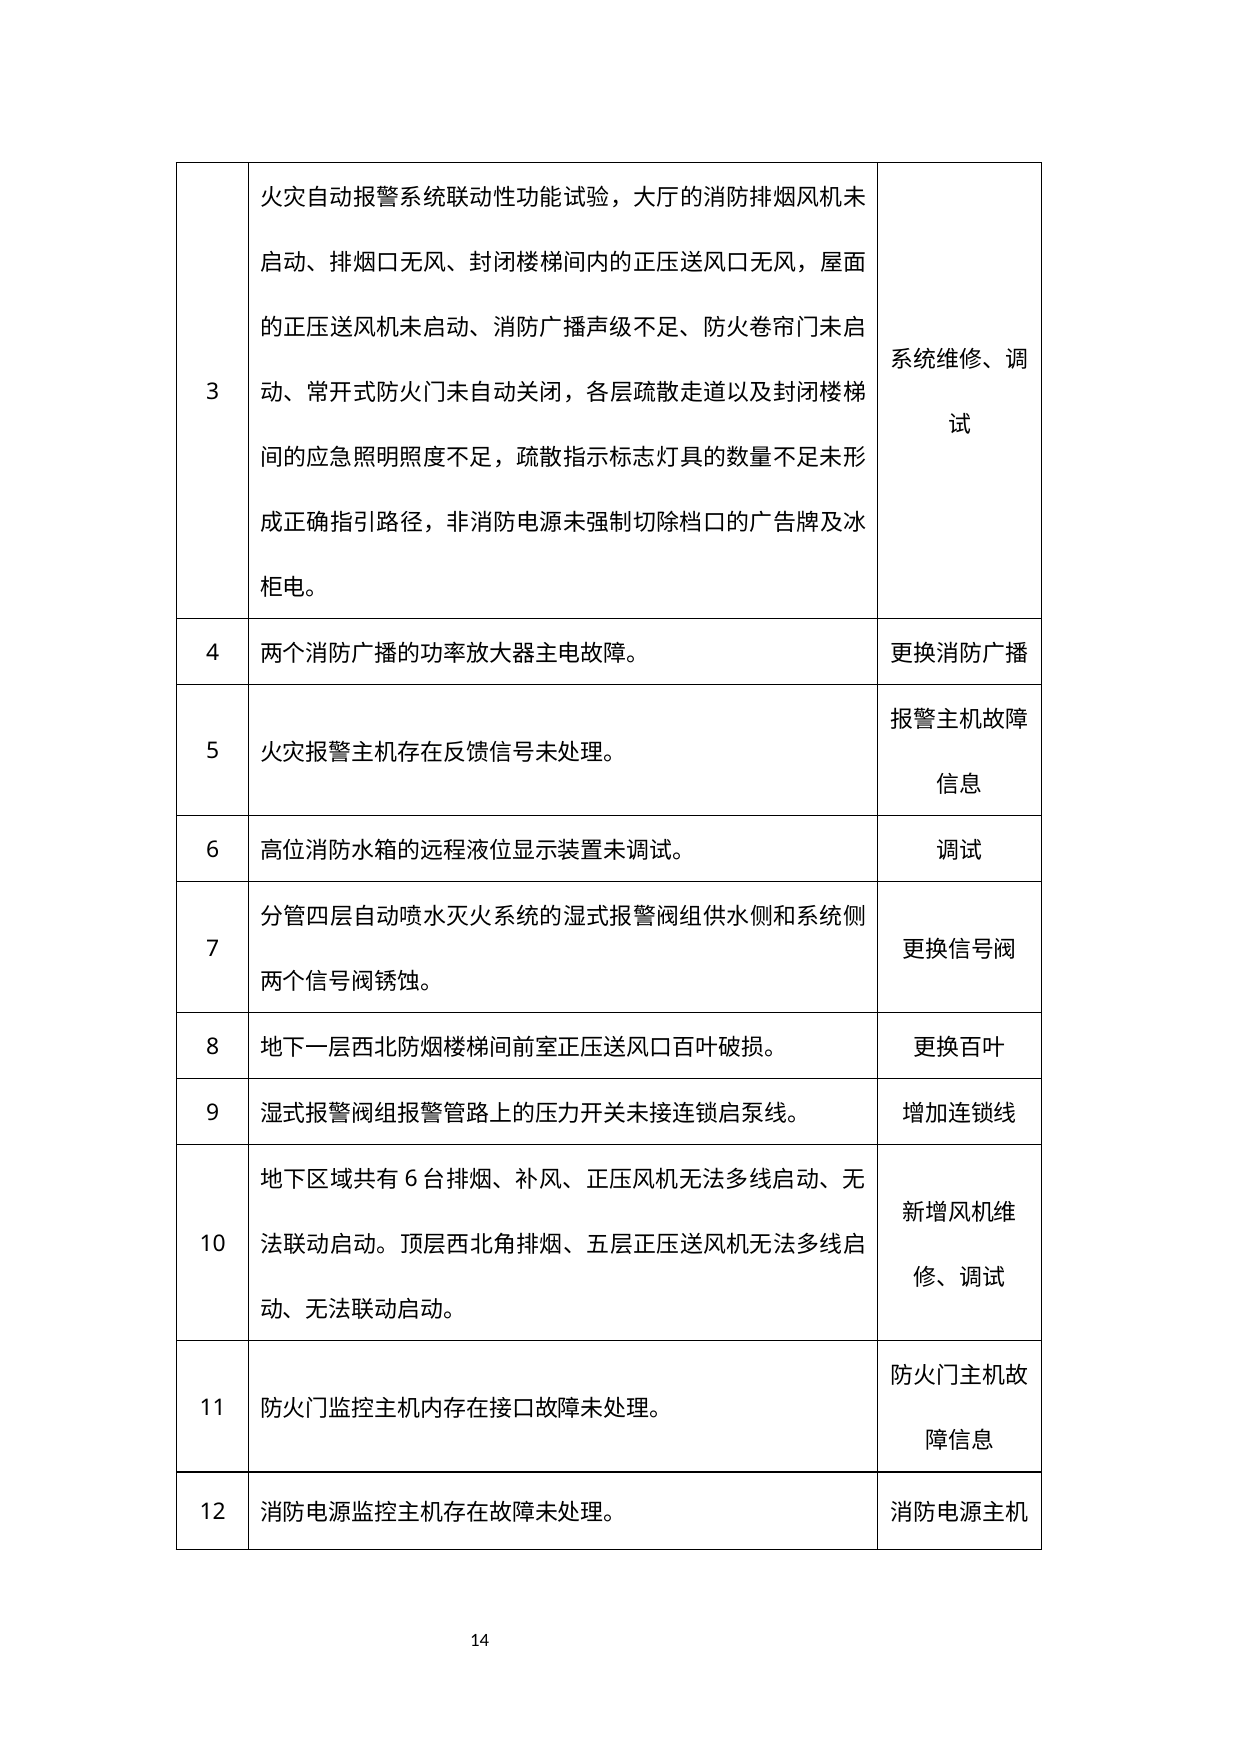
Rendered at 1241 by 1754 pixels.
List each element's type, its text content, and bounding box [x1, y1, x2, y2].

table_cell 更换消防广播 [878, 619, 1041, 684]
table_cell 5 [177, 685, 248, 815]
table_cell 6 [177, 816, 248, 881]
table_cell 湿式报警阀组报警管路上的压力开关未接连锁启泵线。 [249, 1079, 877, 1144]
table_cell 消防电源监控主机存在故障未处理。 [249, 1473, 877, 1548]
table_cell 11 [177, 1341, 248, 1471]
table_cell 4 [177, 619, 248, 684]
table_cell 9 [177, 1079, 248, 1144]
table_cell 分管四层自动喷水灭火系统的湿式报警阀组供水侧和系统侧两个信号阀锈蚀。 [249, 882, 877, 1012]
table_cell 地下一层西北防烟楼梯间前室正压送风口百叶破损。 [249, 1013, 877, 1078]
table_cell 新增风机维修、调试 [878, 1145, 1041, 1340]
table_cell 防火门监控主机内存在接口故障未处理。 [249, 1341, 877, 1471]
table_cell 火灾自动报警系统联动性功能试验，大厅的消防排烟风机未启动、排烟口无风、封闭楼梯间内的正压送风口无风，屋面的正压送风机未启动、消防广播声级不足、防火卷帘门未启动、常开式防火门未自动关闭，各层疏散走道以及封闭楼梯间的应急照明照度不足，疏散指示标志灯具的数量不足未形成正确指引路径，非消防电源未强制切除档口的广告牌及冰柜电。 [249, 163, 877, 618]
table_cell 高位消防水箱的远程液位显示装置未调试。 [249, 816, 877, 881]
table_cell 10 [177, 1145, 248, 1340]
table_cell 调试 [878, 816, 1041, 881]
table_cell 消防电源主机故障信息 [878, 1473, 1041, 1548]
table_cell 增加连锁线 [878, 1079, 1041, 1144]
table_cell 系统维修、调试 [878, 163, 1041, 618]
table_cell 3 [177, 163, 248, 618]
table_cell 7 [177, 882, 248, 1012]
table_cell 火灾报警主机存在反馈信号未处理。 [249, 685, 877, 815]
table_cell 防火门主机故障信息 [878, 1341, 1041, 1471]
table_cell 报警主机故障信息 [878, 685, 1041, 815]
table_cell 更换信号阀 [878, 882, 1041, 1012]
table_cell 8 [177, 1013, 248, 1078]
table_cell 12 [177, 1473, 248, 1548]
table_cell 地下区域共有6台排烟、补风、正压风机无法多线启动、无法联动启动。顶层西北角排烟、五层正压送风机无法多线启动、无法联动启动。 [249, 1145, 877, 1340]
table_cell 更换百叶 [878, 1013, 1041, 1078]
table_cell 两个消防广播的功率放大器主电故障。 [249, 619, 877, 684]
